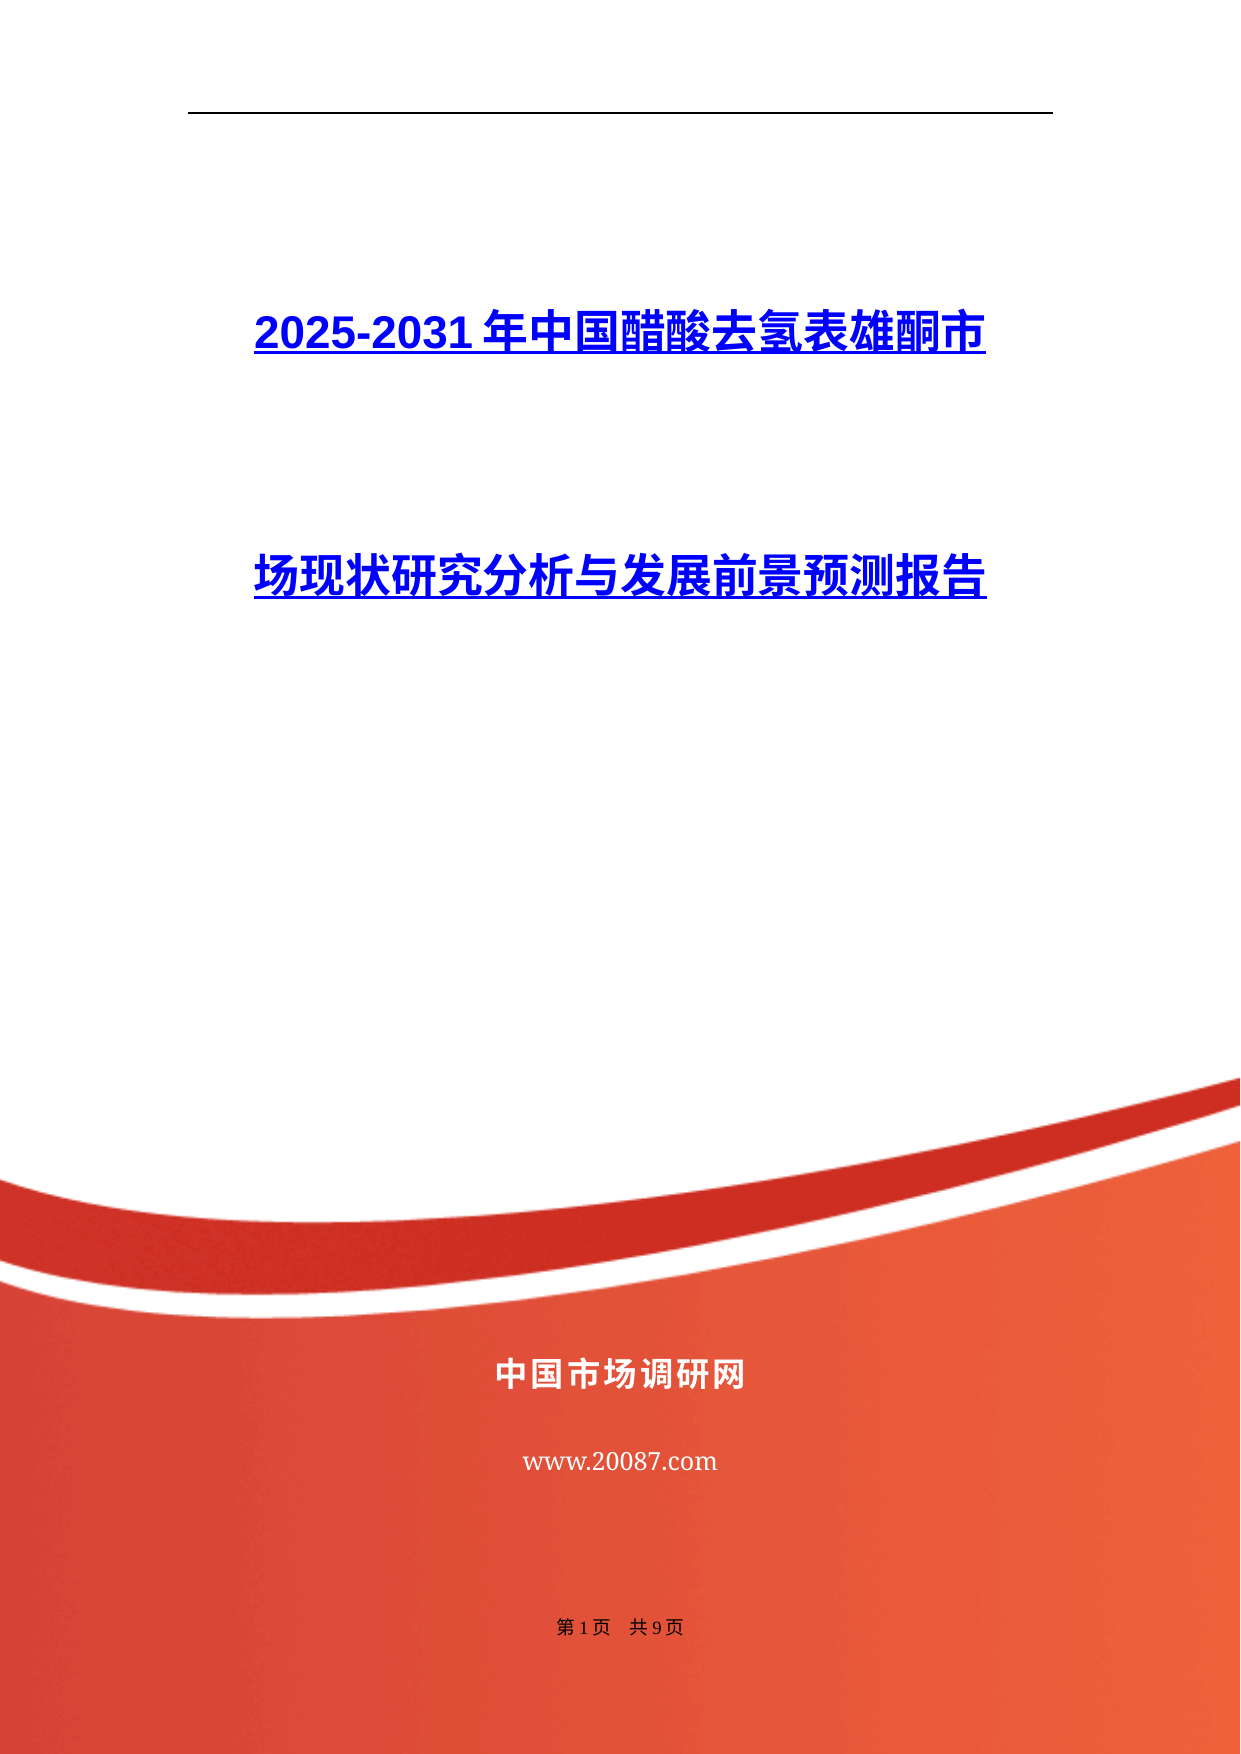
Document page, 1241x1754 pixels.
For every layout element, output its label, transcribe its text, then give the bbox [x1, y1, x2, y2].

text www.20087.com [187, 1428, 1053, 1493]
picture [0, 1006, 1241, 1754]
table_header 2025-2031年中国醋酸去氢表雄酮市场现状研究分析与发展前景预测报告 [188, 207, 1053, 773]
subtitle 中国市场调研网 [187, 1339, 1053, 1404]
